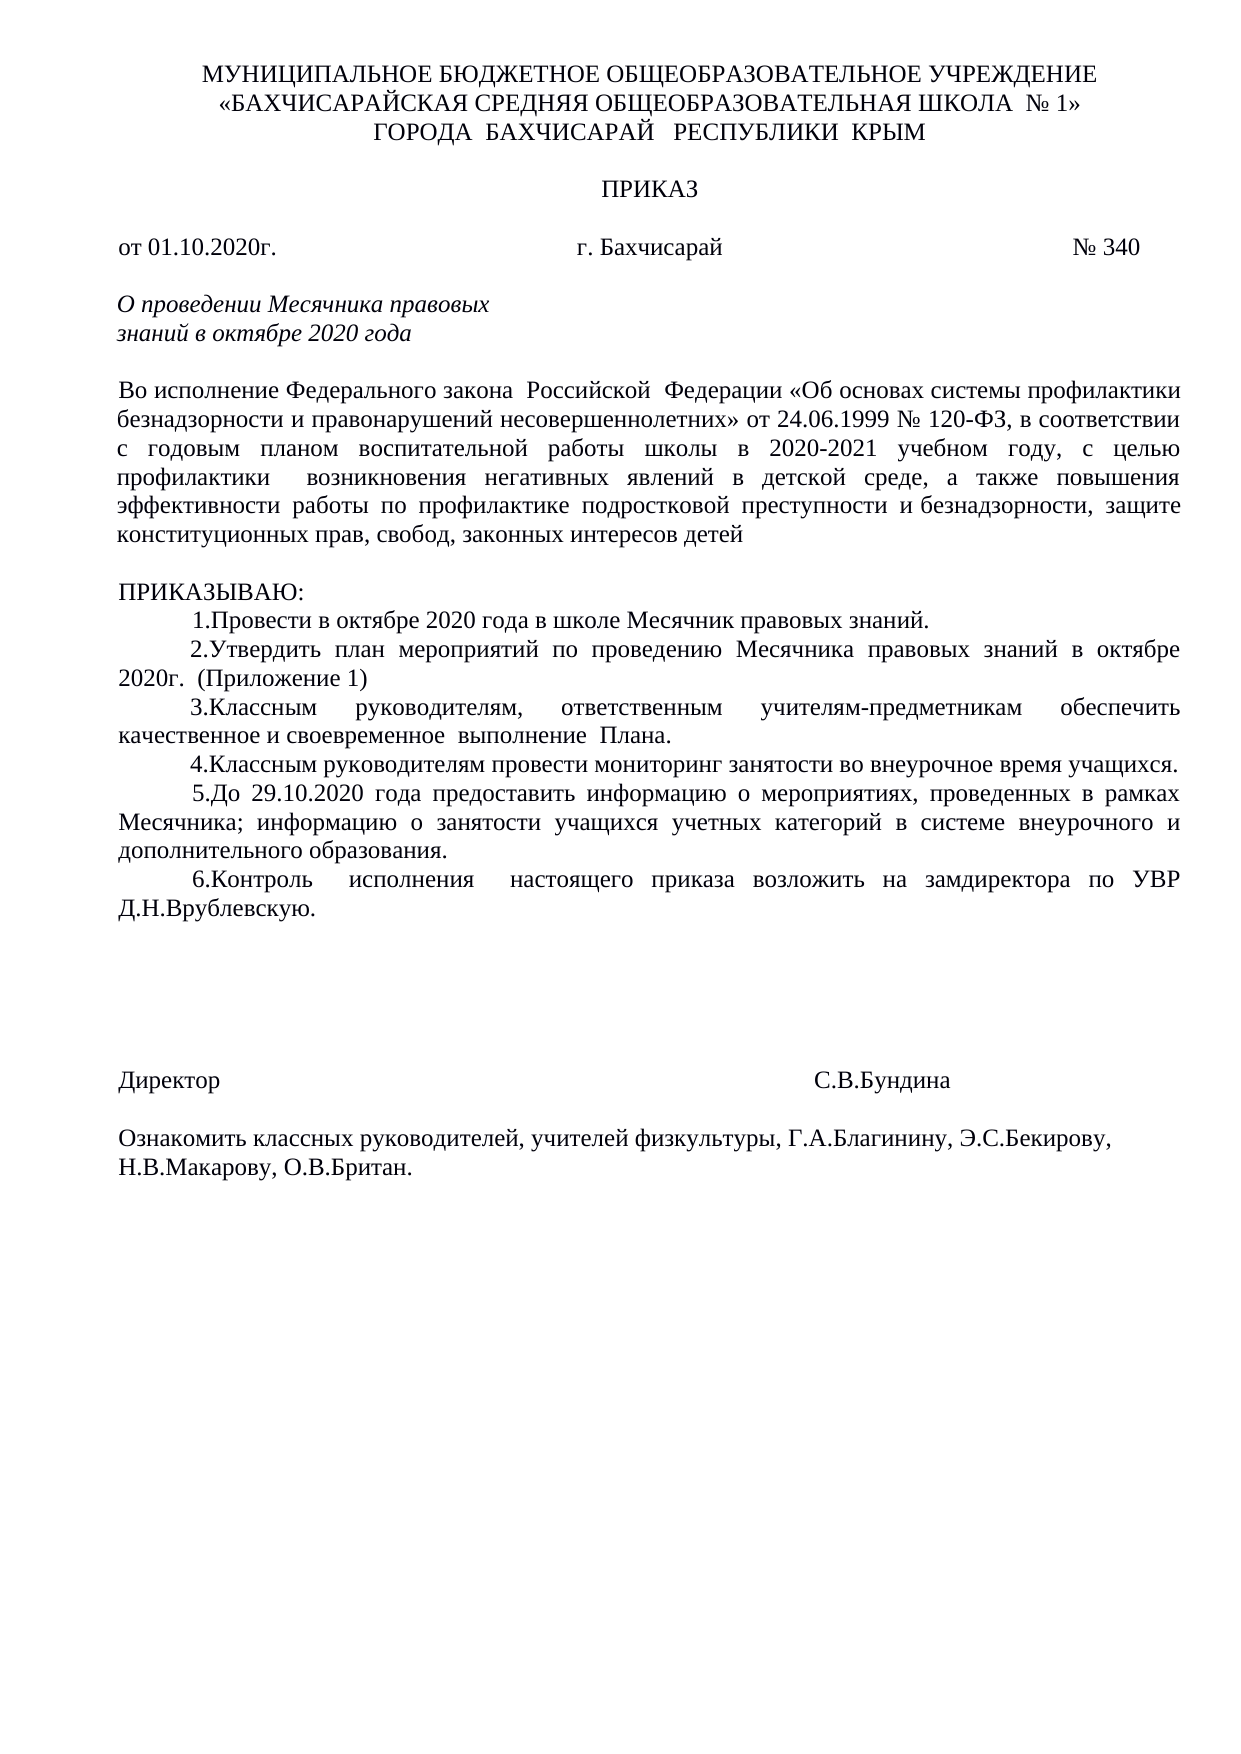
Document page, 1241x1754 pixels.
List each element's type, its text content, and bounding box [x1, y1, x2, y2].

text 5.До 29.10.2020 года предоставить информацию о мероприятиях, проведенных в рамках Месячника; информацию о занятости учащихся учетных категорий в системе внеурочного и дополнительного образования. [118, 778, 1181, 864]
text ПРИКАЗЫВАЮ: [118, 577, 1181, 605]
text 2.Утвердить план мероприятий по проведению Месячника правовых знаний в октябре 2020г. (Приложение 1) [118, 634, 1181, 692]
text О проведении Месячника правовых [117, 289, 1181, 318]
text 3.Классным руководителям, ответственным учителям-предметникам обеспечить качественное и своевременное выполнение Плана. [118, 692, 1181, 749]
text «БАХЧИСАРАЙСКАЯ СРЕДНЯЯ ОБЩЕОБРАЗОВАТЕЛЬНАЯ ШКОЛА № 1» [118, 88, 1181, 117]
text МУНИЦИПАЛЬНОЕ БЮДЖЕТНОЕ ОБЩЕОБРАЗОВАТЕЛЬНОЕ УЧРЕЖДЕНИЕ [118, 59, 1181, 88]
text 4.Классным руководителям провести мониторинг занятости во внеурочное время учащихся. [118, 749, 1181, 778]
text Ознакомить классных руководителей, учителей физкультуры, Г.А.Благинину, Э.С.Бекирову, Н.В.Макарову, О.В.Британ. [118, 1123, 1181, 1180]
text ПРИКАЗ [118, 174, 1181, 203]
text знаний в октябре 2020 года [117, 318, 1181, 347]
text Директор С.В.Бундина [118, 1065, 1181, 1094]
text от 01.10.2020г. г. Бахчисарай № 340 [118, 232, 1181, 260]
text 1.Провести в октябре 2020 года в школе Месячник правовых знаний. [118, 605, 1181, 634]
text 6.Контроль исполнения настоящего приказа возложить на замдиректора по УВР Д.Н.Врублевскую. [118, 864, 1181, 922]
text ГОРОДА БАХЧИСАРАЙ РЕСПУБЛИКИ КРЫМ [118, 117, 1181, 145]
text Во исполнение Федерального закона Российской Федерации «Об основах системы профилактики безнадзорности и правонарушений несовершеннолетних» от 24.06.1999 № 120-ФЗ, в соответствии с годовым планом воспитательной работы школы в 2020-2021 учебном году, с целью профилактики возникновения негативных явлений в детской среде, а также повышения эффективности работы по профилактике подростковой преступности и безнадзорности, защите конституционных прав, свобод, законных интересов детей [117, 375, 1181, 548]
